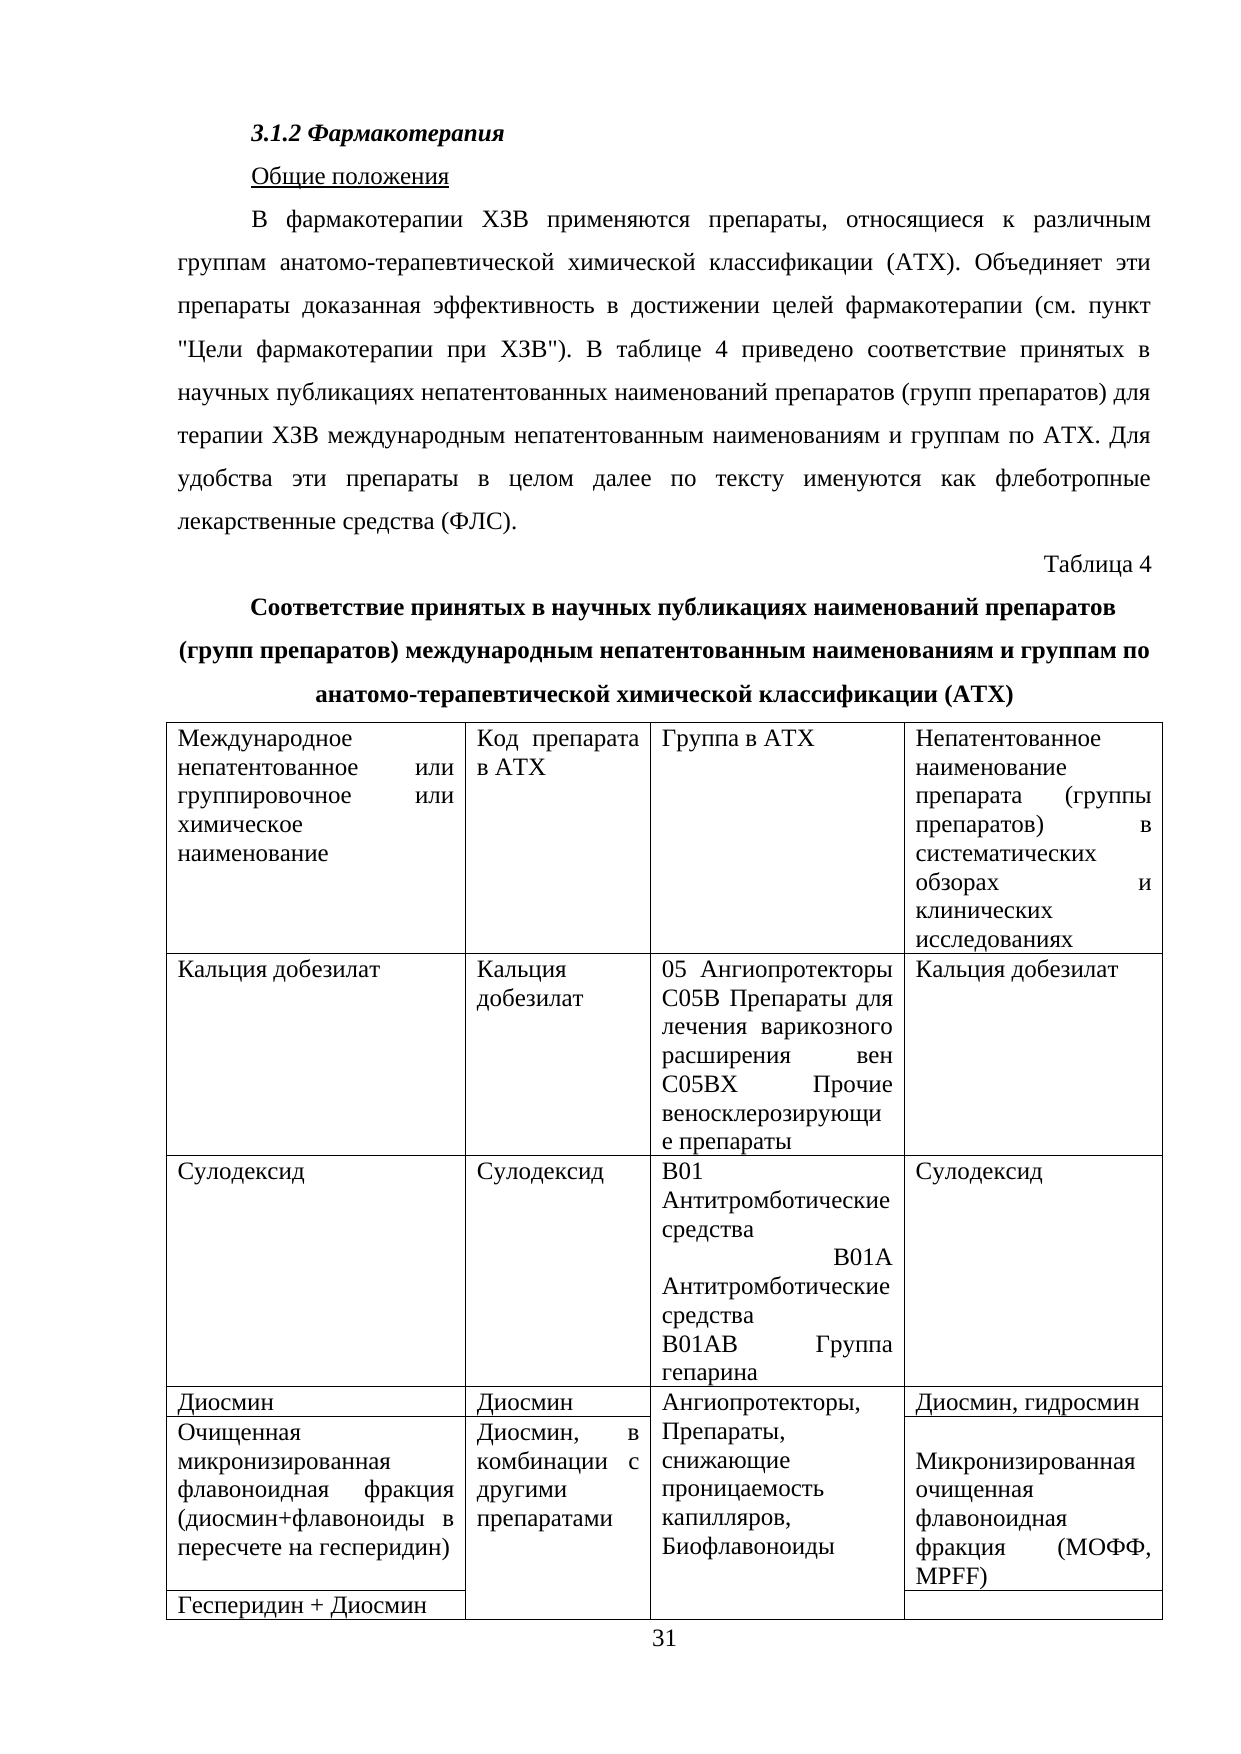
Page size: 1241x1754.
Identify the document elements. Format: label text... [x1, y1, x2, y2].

table_cell [905, 1591, 1162, 1619]
table_cell Сулодексид [167, 1156, 465, 1386]
table_cell B01 Антитромботические средства B01A Антитромботические средства B01AB Группа гепарина [651, 1156, 904, 1386]
table_cell Гесперидин + Диосмин [167, 1591, 465, 1619]
table_cell Диосмин [466, 1387, 650, 1416]
text Общие положения [177, 161, 1152, 190]
table_cell Ангиопротекторы, Препараты, снижающие проницаемость капилляров, Биофлавоноиды [651, 1387, 904, 1619]
table_cell Диосмин, гидросмин [905, 1387, 1162, 1416]
table_header Международное непатентованное или группировочное или химическое наименование [167, 723, 465, 953]
table_header Код препарата в АТХ [466, 723, 650, 953]
table_cell Микронизированная очищенная флавоноидная фракция (МОФФ, MPFF) [905, 1417, 1162, 1589]
table_cell Кальция добезилат [905, 954, 1162, 1155]
table_header Непатентованное наименование препарата (группы препаратов) в систематических обзорах и клинических исследованиях [905, 723, 1162, 953]
table_cell Сулодексид [466, 1156, 650, 1386]
table_header Группа в АТХ [651, 723, 904, 953]
text Соответствие принятых в научных публикациях наименований препаратов (групп препаратов) международным непатентованным наименованиям и группам по анатомо-терапевтической химической классификации (АТХ) [177, 592, 1152, 707]
table_cell Кальция добезилат [466, 954, 650, 1155]
text В фармакотерапии ХЗВ применяются препараты, относящиеся к различным группам анатомо-терапевтической химической классификации (АТХ). Объединяет эти препараты доказанная эффективность в достижении целей фармакотерапии (см. пункт "Цели фармакотерапии при ХЗВ"). В таблице 4 приведено соответствие принятых в научных публикациях непатентованных наименований препаратов (групп препаратов) для терапии ХЗВ международным непатентованным наименованиям и группам по АТХ. Для удобства эти препараты в целом далее по тексту именуются как флеботропные лекарственные средства (ФЛС). [177, 204, 1152, 535]
table_cell Кальция добезилат [167, 954, 465, 1155]
table_cell Сулодексид [905, 1156, 1162, 1386]
table_cell 05 Ангиопротекторы C05B Препараты для лечения варикозного расширения вен C05BX Прочие веносклерозирующие препараты [651, 954, 904, 1155]
subtitle 3.1.2 Фармакотерапия [177, 118, 1152, 147]
text Таблица 4 [177, 549, 1152, 578]
table_cell Диосмин [167, 1387, 465, 1416]
table_cell Диосмин, в комбинации с другими препаратами [466, 1417, 650, 1619]
table_cell Очищенная микронизированная флавоноидная фракция (диосмин+флавоноиды в пересчете на гесперидин) [167, 1417, 465, 1589]
